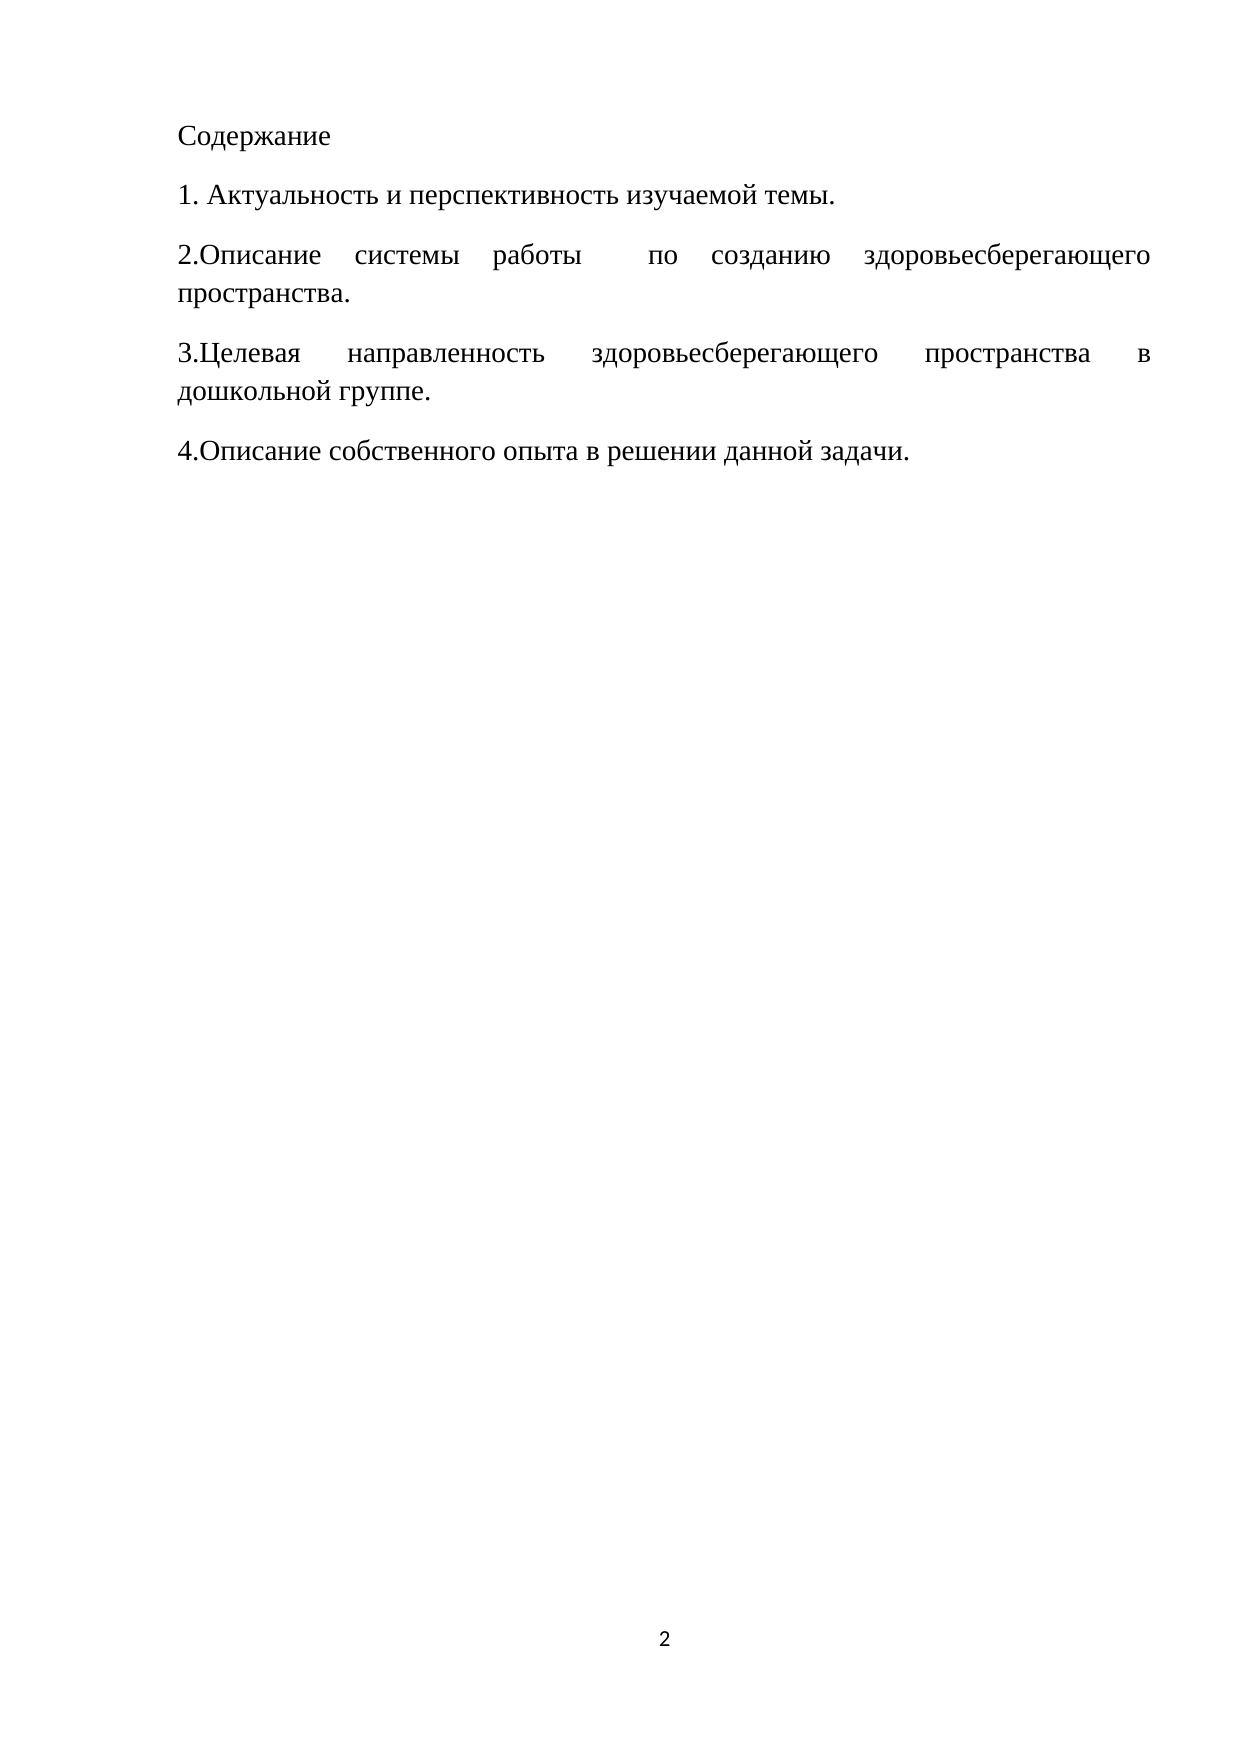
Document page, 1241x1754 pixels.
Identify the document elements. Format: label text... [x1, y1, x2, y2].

text 1. Актуальность и перспективность изучаемой темы. [177, 177, 1152, 211]
text 4.Описание собственного опыта в решении данной задачи. [177, 433, 1152, 466]
text Содержание [177, 118, 1152, 152]
text 2.Описание системы работы по созданию здоровьесберегающего пространства. [177, 237, 1152, 309]
text 3.Целевая направленность здоровьесберегающего пространства в дошкольной группе. [177, 335, 1152, 407]
